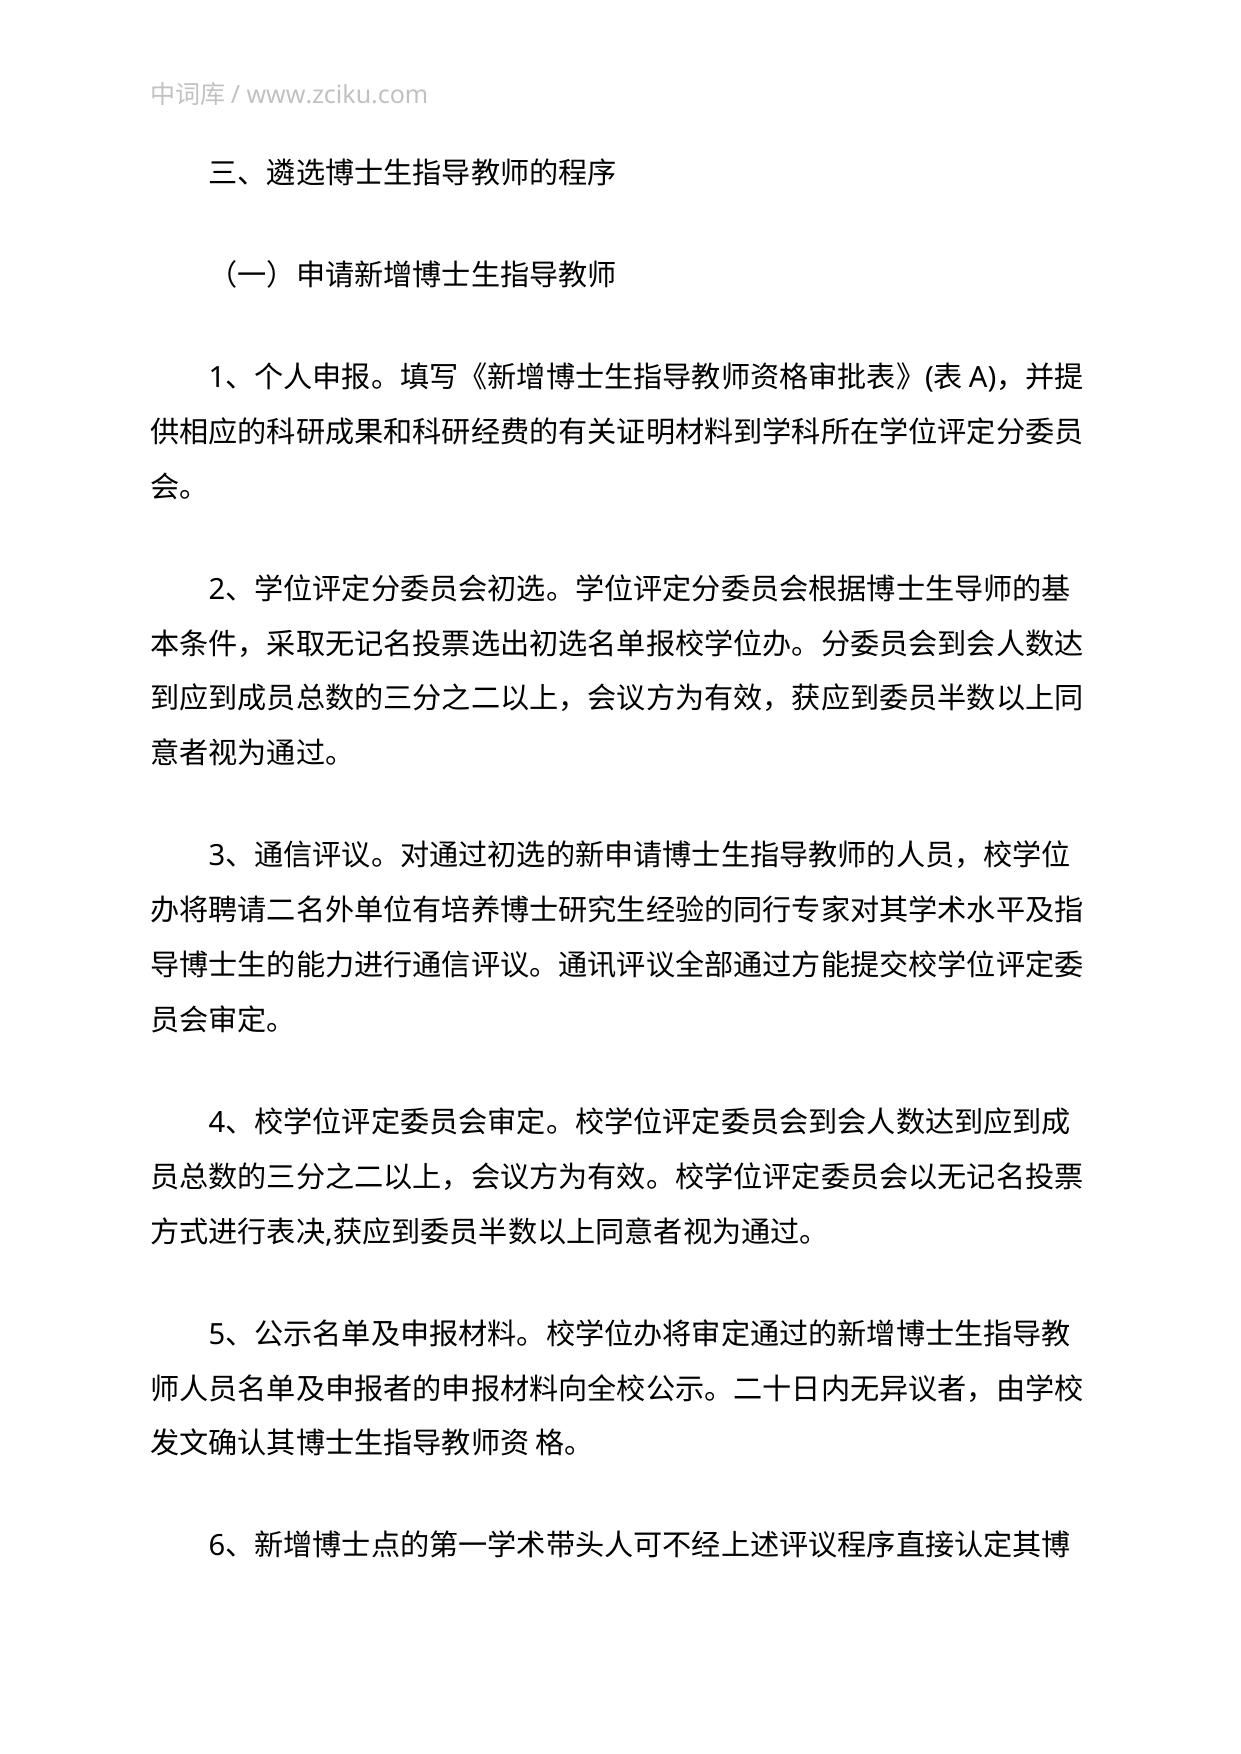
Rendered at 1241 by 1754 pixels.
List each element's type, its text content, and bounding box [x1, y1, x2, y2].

text 三、遴选博士生指导教师的程序 [150, 150, 1090, 192]
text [150, 1522, 1090, 1564]
text （一）申请新增博士生指导教师 [150, 252, 1090, 294]
text 4、校学位评定委员会审定。校学位评定委员会到会人数达到应到成员总数的三分之二以上，会议方为有效。校学位评定委员会以无记名投票方式进行表决,获应到委员半数以上同意者视为通过。 [150, 1098, 1090, 1251]
text 3、通信评议。对通过初选的新申请博士生指导教师的人员，校学位办将聘请二名外单位有培养博士研究生经验的同行专家对其学术水平及指导博士生的能力进行通信评议。通讯评议全部通过方能提交校学位评定委员会审定。 [150, 832, 1090, 1039]
text 2、学位评定分委员会初选。学位评定分委员会根据博士生导师的基本条件，采取无记名投票选出初选名单报校学位办。分委员会到会人数达到应到成员总数的三分之二以上，会议方为有效，获应到委员半数以上同意者视为通过。 [150, 565, 1090, 772]
text 1、个人申报。填写《新增博士生指导教师资格审批表》(表A)，并提供相应的科研成果和科研经费的有关证明材料到学科所在学位评定分委员会。 [150, 353, 1090, 506]
text 5、公示名单及申报材料。校学位办将审定通过的新增博士生指导教师人员名单及申报者的申报材料向全校公示。二十日内无异议者，由学校发文确认其博士生指导教师资 格。 [150, 1310, 1090, 1462]
